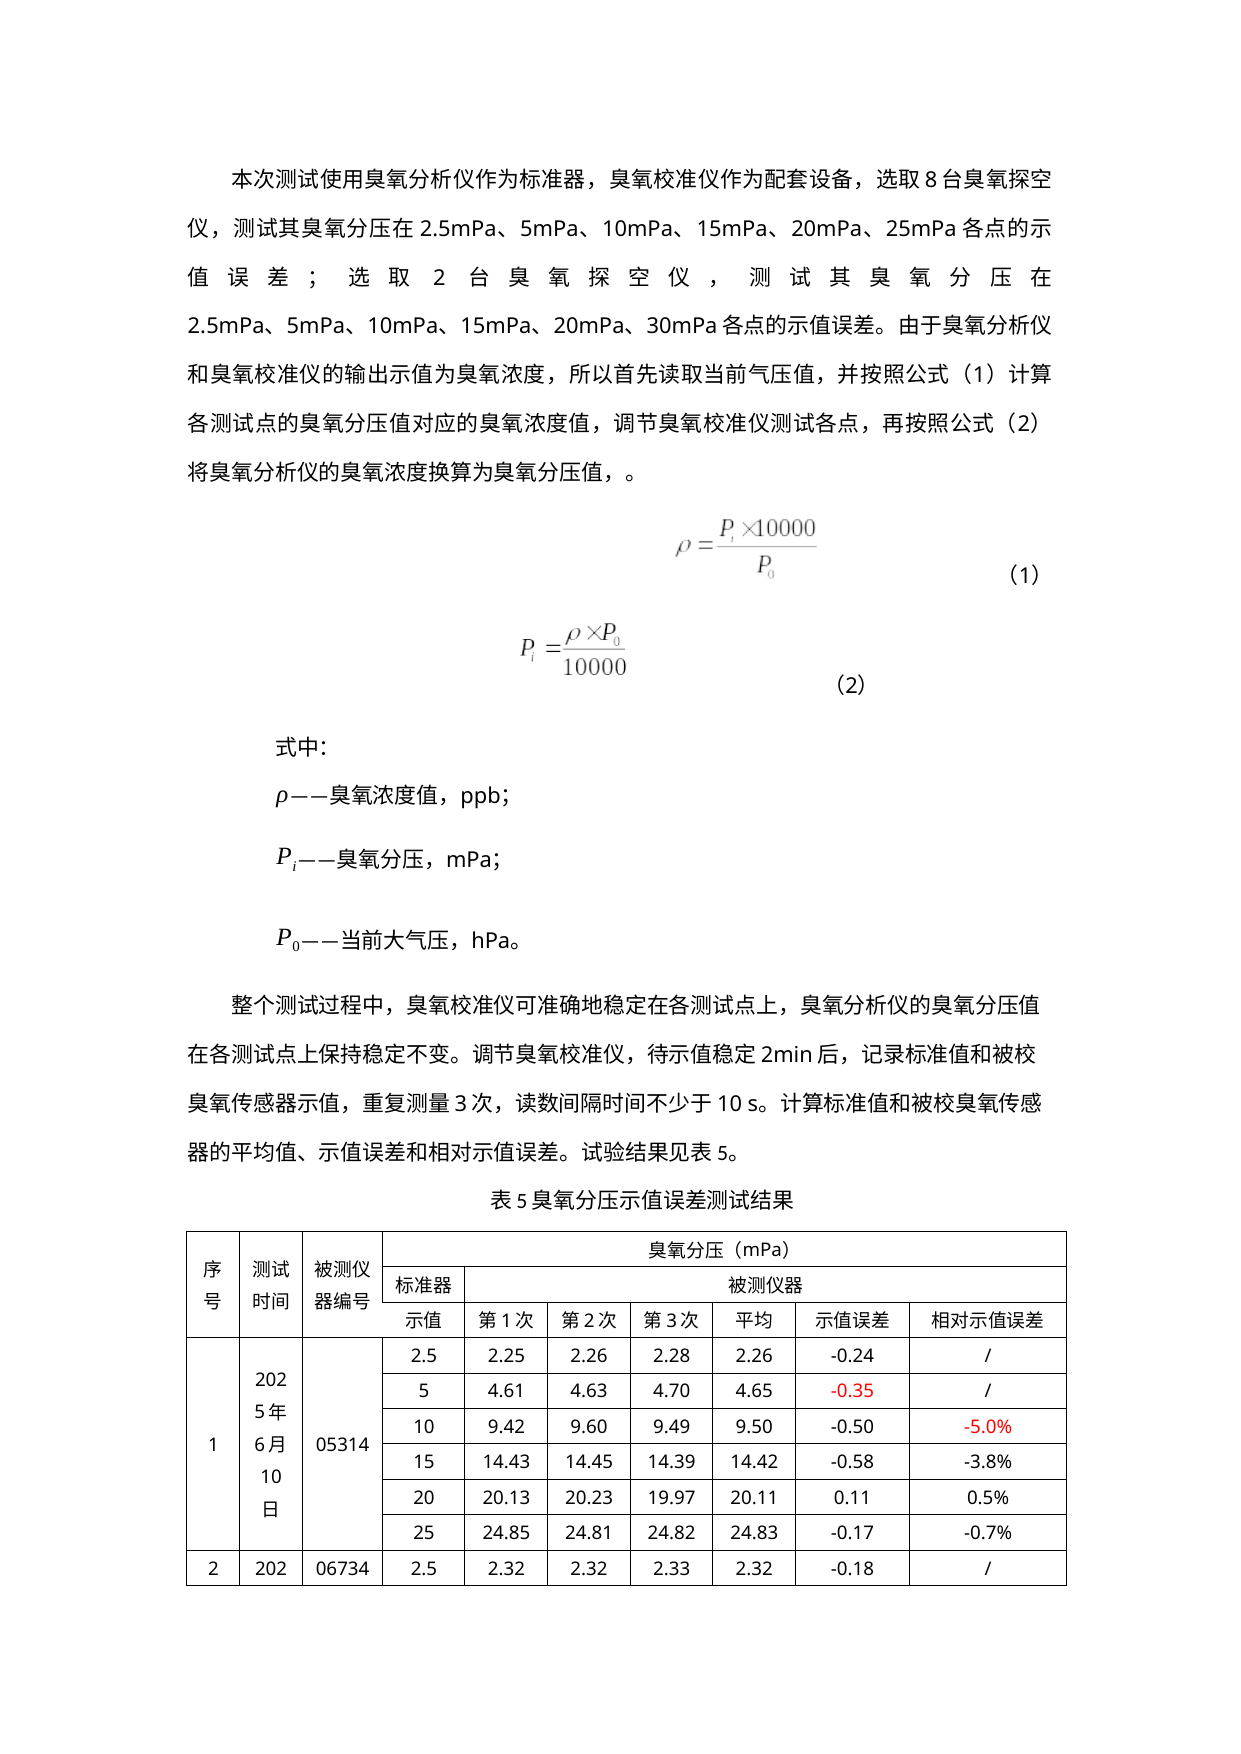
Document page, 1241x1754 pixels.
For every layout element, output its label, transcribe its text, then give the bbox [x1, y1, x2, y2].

table_cell 24.83 [713, 1515, 795, 1549]
table_cell 0.11 [796, 1480, 909, 1514]
table_cell 0.5% [910, 1480, 1066, 1514]
table_cell -0.50 [796, 1409, 909, 1443]
table_cell 19.97 [631, 1480, 712, 1514]
table_cell 2.25 [465, 1338, 547, 1372]
table_cell 2 [187, 1551, 239, 1585]
table_cell 4.70 [631, 1374, 712, 1408]
table_cell 1 [187, 1338, 239, 1549]
table_cell -3.8% [910, 1444, 1066, 1479]
text ——臭氧分压，mPa； [231, 826, 1053, 891]
table_cell -0.58 [796, 1444, 909, 1479]
table_cell 25 [383, 1515, 464, 1549]
table_cell -0.17 [796, 1515, 909, 1549]
text 表5臭氧分压示值误差测试结果 [187, 1182, 1053, 1215]
table_cell 9.60 [548, 1409, 630, 1443]
table_cell -0.24 [796, 1338, 909, 1372]
table_cell 06734 [303, 1551, 382, 1585]
table_cell 14.43 [465, 1444, 547, 1479]
table_cell / [910, 1374, 1066, 1408]
table_cell 24.81 [548, 1515, 630, 1549]
table_cell 24.85 [465, 1515, 547, 1549]
table_cell 2.32 [548, 1551, 630, 1585]
table_cell 20 [383, 1480, 464, 1514]
table_cell 2.32 [465, 1551, 547, 1585]
table_cell 示值误差 [796, 1303, 909, 1337]
table_cell 2.33 [631, 1551, 712, 1585]
table_cell 20.11 [713, 1480, 795, 1514]
text 本次测试使用臭氧分析仪作为标准器，臭氧校准仪作为配套设备，选取8台臭氧探空仪，测试其臭氧分压在2.5mPa、5mPa、10mPa、15mPa、20mPa、25mPa各点的示值误差；选取2台臭氧探空仪，测试其臭氧分压在2.5mPa、5mPa、10mPa、15mPa、20mPa、30mPa各点的示值误差。由于臭氧分析仪和臭氧校准仪的输出示值为臭氧浓度，所以首先读取当前气压值，并按照公式（1）计算各测试点的臭氧分压值对应的臭氧浓度值，调节臭氧校准仪测试各点，再按照公式（2）将臭氧分析仪的臭氧浓度换算为臭氧分压值，。 [187, 162, 1053, 487]
table_cell -0.35 [796, 1374, 909, 1408]
table_cell 10 [383, 1409, 464, 1443]
table_cell 14.42 [713, 1444, 795, 1479]
table_cell -0.18 [796, 1551, 909, 1585]
table_cell 4.63 [548, 1374, 630, 1408]
table_cell -5.0% [910, 1409, 1066, 1443]
table_cell 第2次 [548, 1303, 630, 1337]
text ——当前大气压，hPa。 [231, 907, 1053, 972]
table_cell 2025年6月10日 [240, 1551, 302, 1585]
table_cell 2025年6月10日 [240, 1338, 302, 1549]
text （2） [187, 616, 1053, 714]
text 式中： [231, 729, 1053, 762]
table_cell 15 [383, 1444, 464, 1479]
table_header 臭氧分压（mPa） [383, 1232, 1066, 1266]
table_header 测试时间 [240, 1232, 302, 1337]
table_cell / [910, 1338, 1066, 1372]
table_cell 2.28 [631, 1338, 712, 1372]
table_cell 05314 [303, 1338, 382, 1549]
table_cell 20.23 [548, 1480, 630, 1514]
table_cell 9.50 [713, 1409, 795, 1443]
table_cell 相对示值误差 [910, 1303, 1066, 1337]
table_cell 被测仪器 [465, 1267, 1066, 1302]
table_cell 第1次 [465, 1303, 547, 1337]
table_cell 2.26 [548, 1338, 630, 1372]
text （1） [187, 503, 1053, 600]
table_cell 14.45 [548, 1444, 630, 1479]
table_cell 2.32 [713, 1551, 795, 1585]
table_cell 示值 [383, 1303, 464, 1337]
table_cell 2.5 [383, 1338, 464, 1372]
table_cell 5 [383, 1374, 464, 1408]
table_cell 第3次 [631, 1303, 712, 1337]
table_cell / [910, 1551, 1066, 1585]
table_cell 2.5 [383, 1551, 464, 1585]
table_cell 20.13 [465, 1480, 547, 1514]
table_cell 14.39 [631, 1444, 712, 1479]
table_cell 2.26 [713, 1338, 795, 1372]
table_cell 9.49 [631, 1409, 712, 1443]
table_cell 标准器 [383, 1267, 464, 1302]
table_cell -0.7% [910, 1515, 1066, 1549]
table_cell 4.65 [713, 1374, 795, 1408]
table_header 序号 [187, 1232, 239, 1337]
table_cell 9.42 [465, 1409, 547, 1443]
text ——臭氧浓度值，ppb； [231, 778, 1053, 810]
table_cell 24.82 [631, 1515, 712, 1549]
table_cell 4.61 [465, 1374, 547, 1408]
table_cell 平均 [713, 1303, 795, 1337]
text 整个测试过程中，臭氧校准仪可准确地稳定在各测试点上，臭氧分析仪的臭氧分压值在各测试点上保持稳定不变。调节臭氧校准仪，待示值稳定2min后，记录标准值和被校臭氧传感器示值，重复测量3次，读数间隔时间不少于 10 s。计算标准值和被校臭氧传感器的平均值、示值误差和相对示值误差。试验结果见表5。 [187, 988, 1053, 1167]
table_header 被测仪器编号 [303, 1232, 383, 1337]
